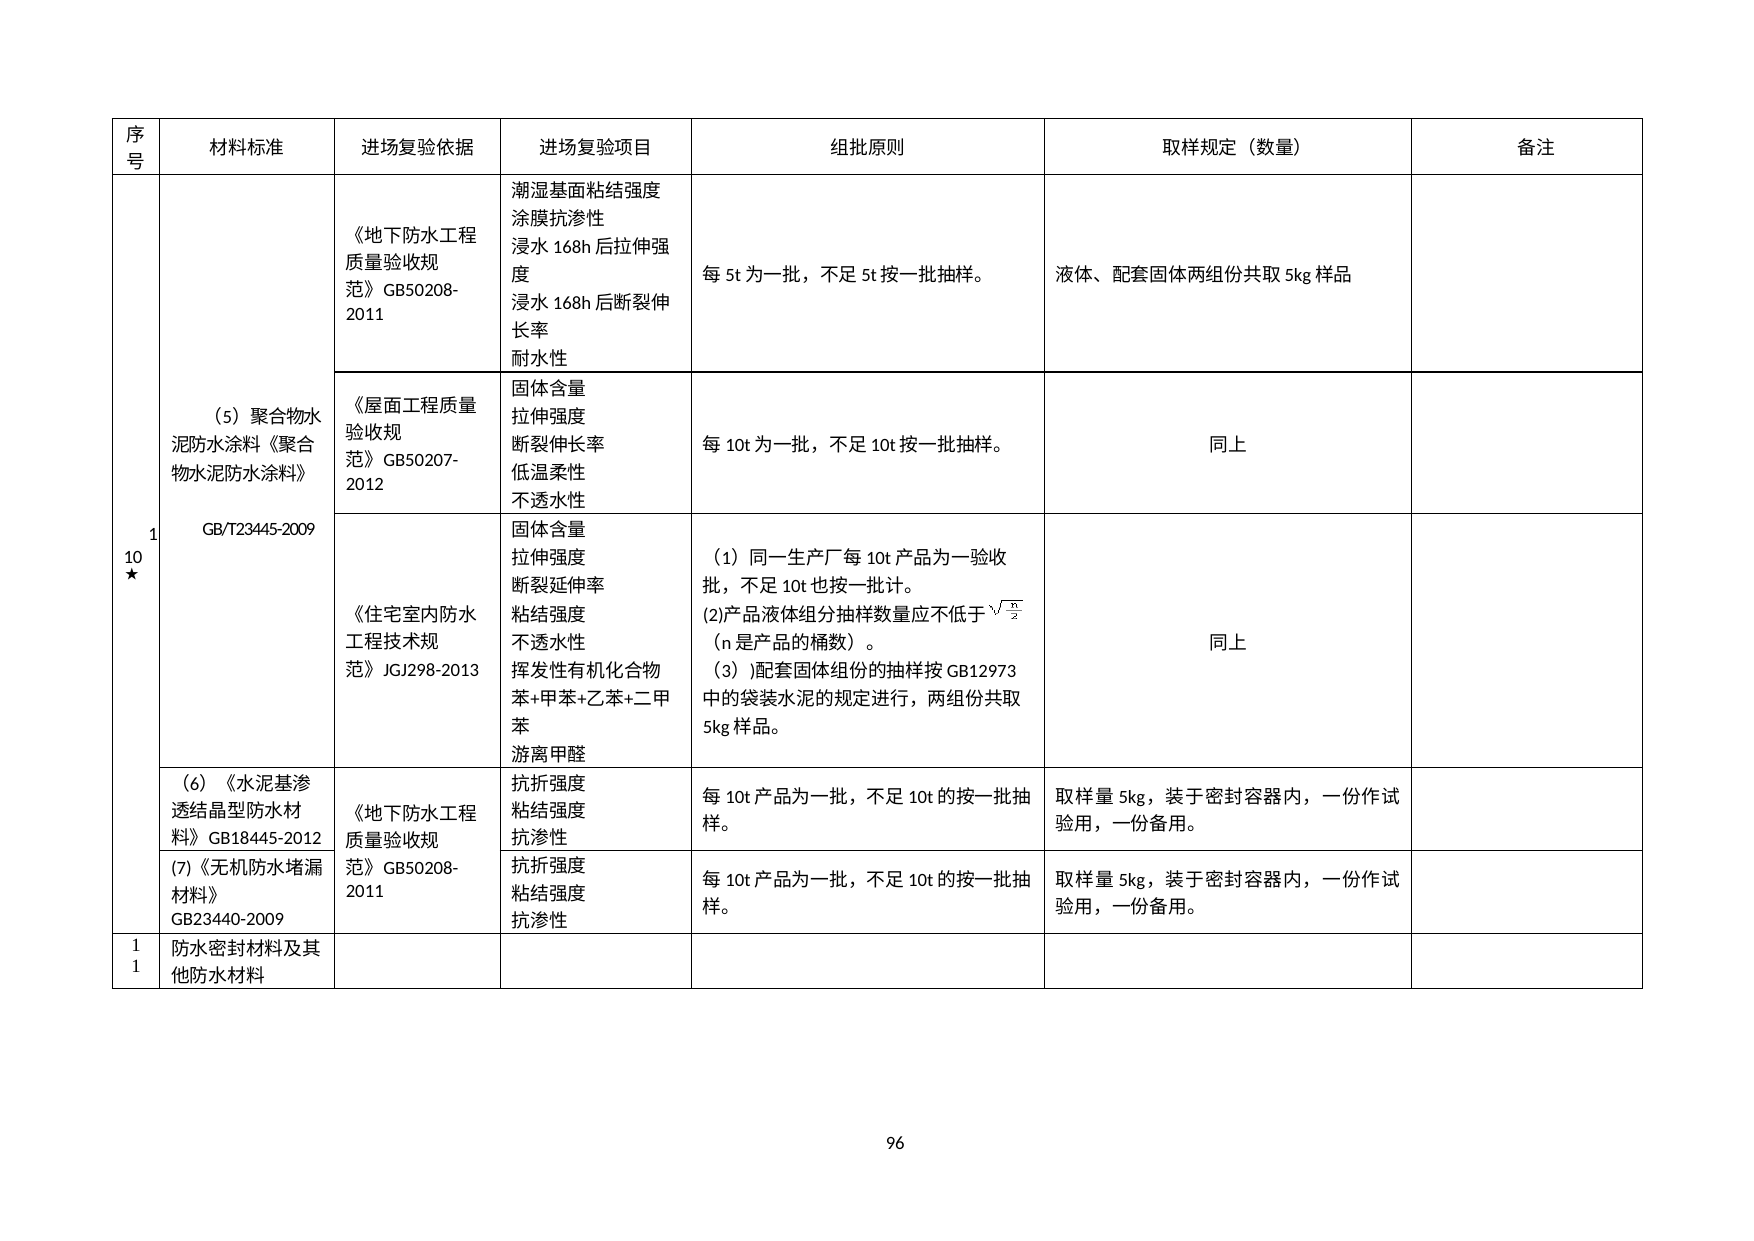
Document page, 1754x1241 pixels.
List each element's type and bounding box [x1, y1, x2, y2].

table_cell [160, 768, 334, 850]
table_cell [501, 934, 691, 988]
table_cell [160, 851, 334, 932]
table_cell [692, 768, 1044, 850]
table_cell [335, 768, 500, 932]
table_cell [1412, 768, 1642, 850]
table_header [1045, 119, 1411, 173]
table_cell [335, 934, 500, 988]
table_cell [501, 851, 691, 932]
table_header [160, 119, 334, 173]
picture [986, 598, 1027, 621]
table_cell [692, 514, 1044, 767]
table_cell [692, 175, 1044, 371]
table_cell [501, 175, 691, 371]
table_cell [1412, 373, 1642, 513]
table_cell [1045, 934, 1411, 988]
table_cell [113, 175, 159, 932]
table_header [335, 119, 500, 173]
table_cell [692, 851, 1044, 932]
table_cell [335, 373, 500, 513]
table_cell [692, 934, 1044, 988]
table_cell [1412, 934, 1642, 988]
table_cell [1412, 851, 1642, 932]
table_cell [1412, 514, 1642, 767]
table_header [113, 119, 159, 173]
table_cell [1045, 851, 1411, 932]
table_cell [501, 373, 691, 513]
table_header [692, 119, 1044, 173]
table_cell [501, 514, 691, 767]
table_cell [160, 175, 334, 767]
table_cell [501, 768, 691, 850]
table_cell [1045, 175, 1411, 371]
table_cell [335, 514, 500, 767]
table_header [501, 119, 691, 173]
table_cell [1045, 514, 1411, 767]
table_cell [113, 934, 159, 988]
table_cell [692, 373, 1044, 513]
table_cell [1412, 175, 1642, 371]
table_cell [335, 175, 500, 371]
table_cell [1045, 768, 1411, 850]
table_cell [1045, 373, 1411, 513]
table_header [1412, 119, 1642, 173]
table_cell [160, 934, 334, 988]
